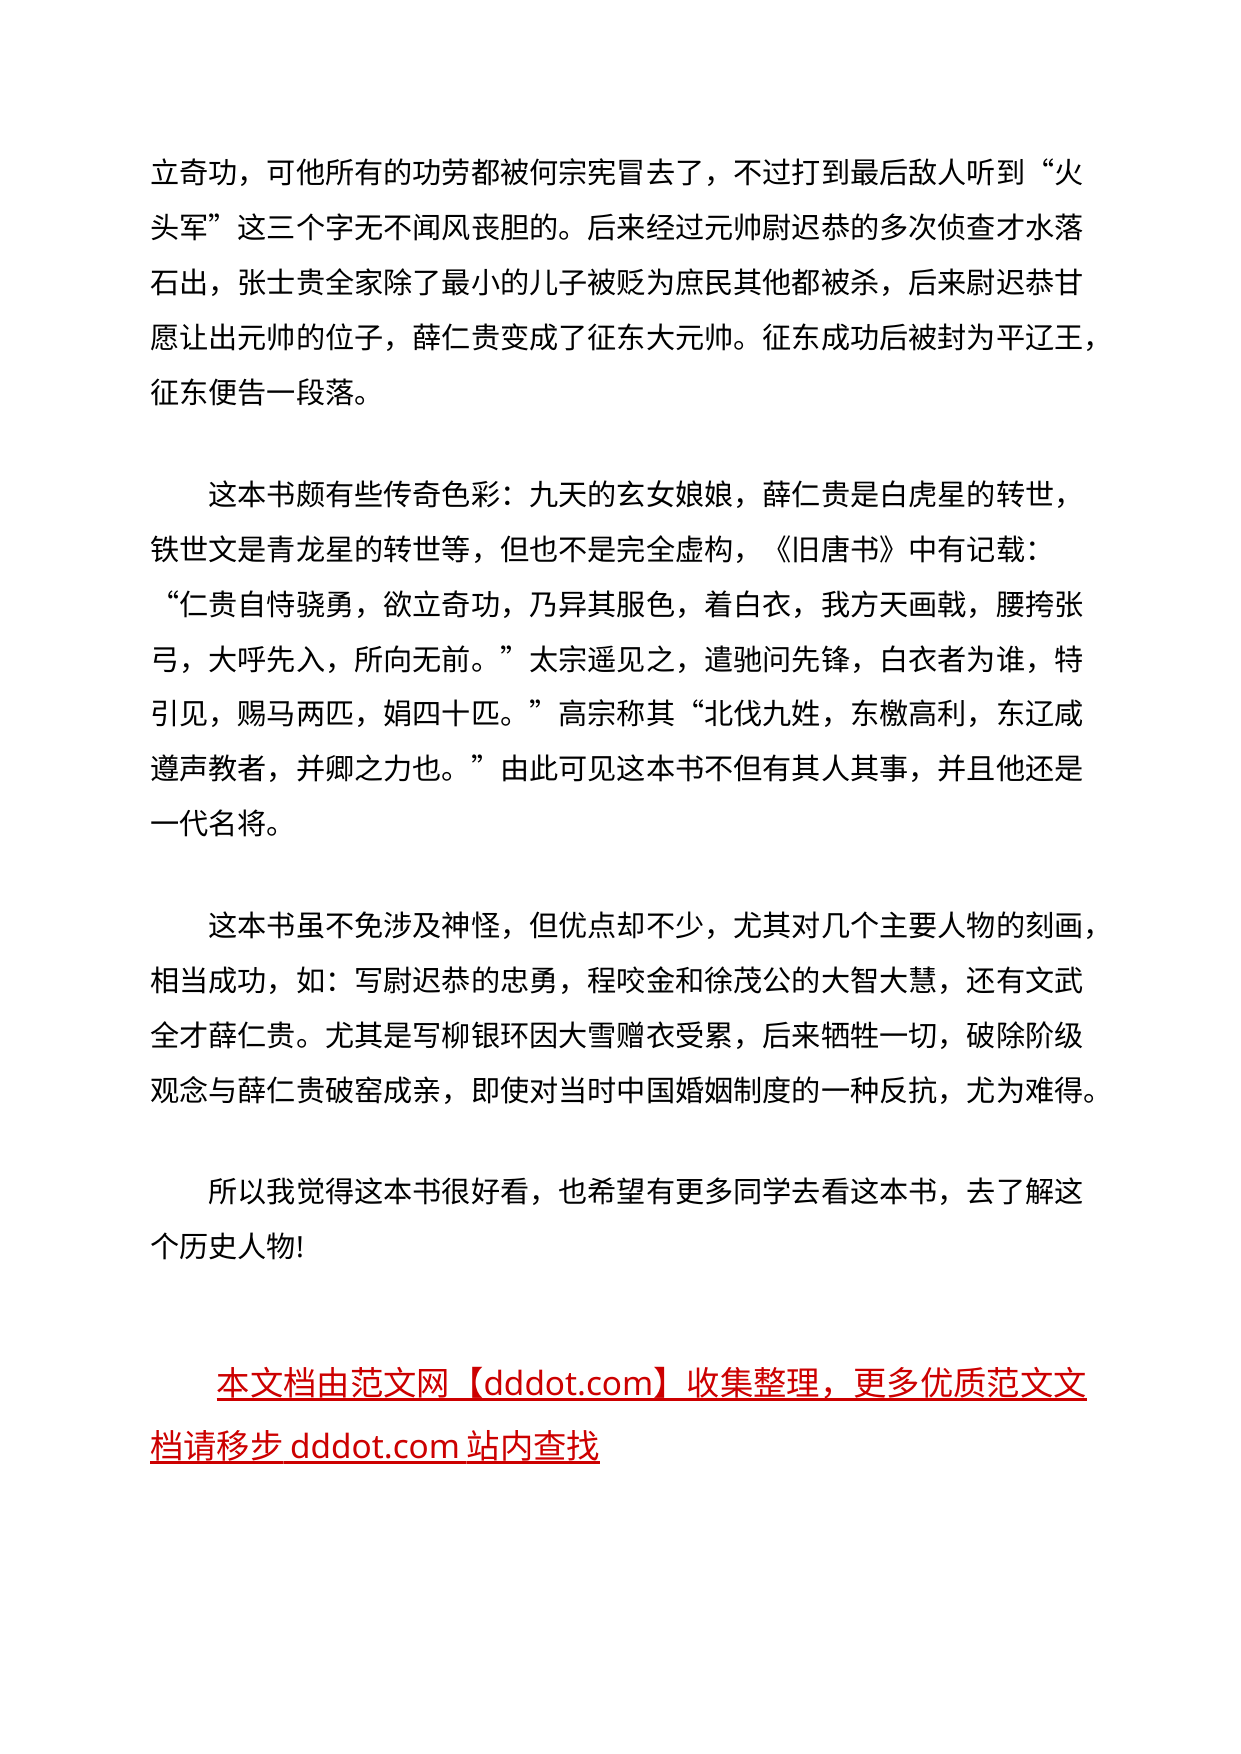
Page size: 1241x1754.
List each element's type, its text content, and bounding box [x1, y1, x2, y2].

text 这本书颇有些传奇色彩：九天的玄女娘娘，薛仁贵是白虎星的转世，铁世文是青龙星的转世等，但也不是完全虚构，《旧唐书》中有记载：“仁贵自恃骁勇，欲立奇功，乃异其服色，着白衣，我方天画戟，腰挎张弓，大呼先入，所向无前。”太宗遥见之，遣驰问先锋，白衣者为谁，特引见，赐马两匹，娟四十匹。”高宗称其“北伐九姓，东檄高利，东辽咸遵声教者，并卿之力也。”由此可见这本书不但有其人其事，并且他还是一代名将。 [150, 471, 1090, 843]
text 所以我觉得这本书很好看，也希望有更多同学去看这本书，去了解这个历史人物! [150, 1169, 1090, 1266]
text 这本书虽不免涉及神怪，但优点却不少，尤其对几个主要人物的刻画，相当成功，如：写尉迟恭的忠勇，程咬金和徐茂公的大智大慧，还有文武全才薛仁贵。尤其是写柳银环因大雪赠衣受累，后来牺牲一切，破除阶级观念与薛仁贵破窑成亲，即使对当时中国婚姻制度的一种反抗，尤为难得。 [150, 902, 1090, 1109]
text 本文档由范文网【dddot.com】收集整理，更多优质范文文档请移步dddot.com站内查找 [150, 1357, 1090, 1468]
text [150, 150, 1090, 412]
